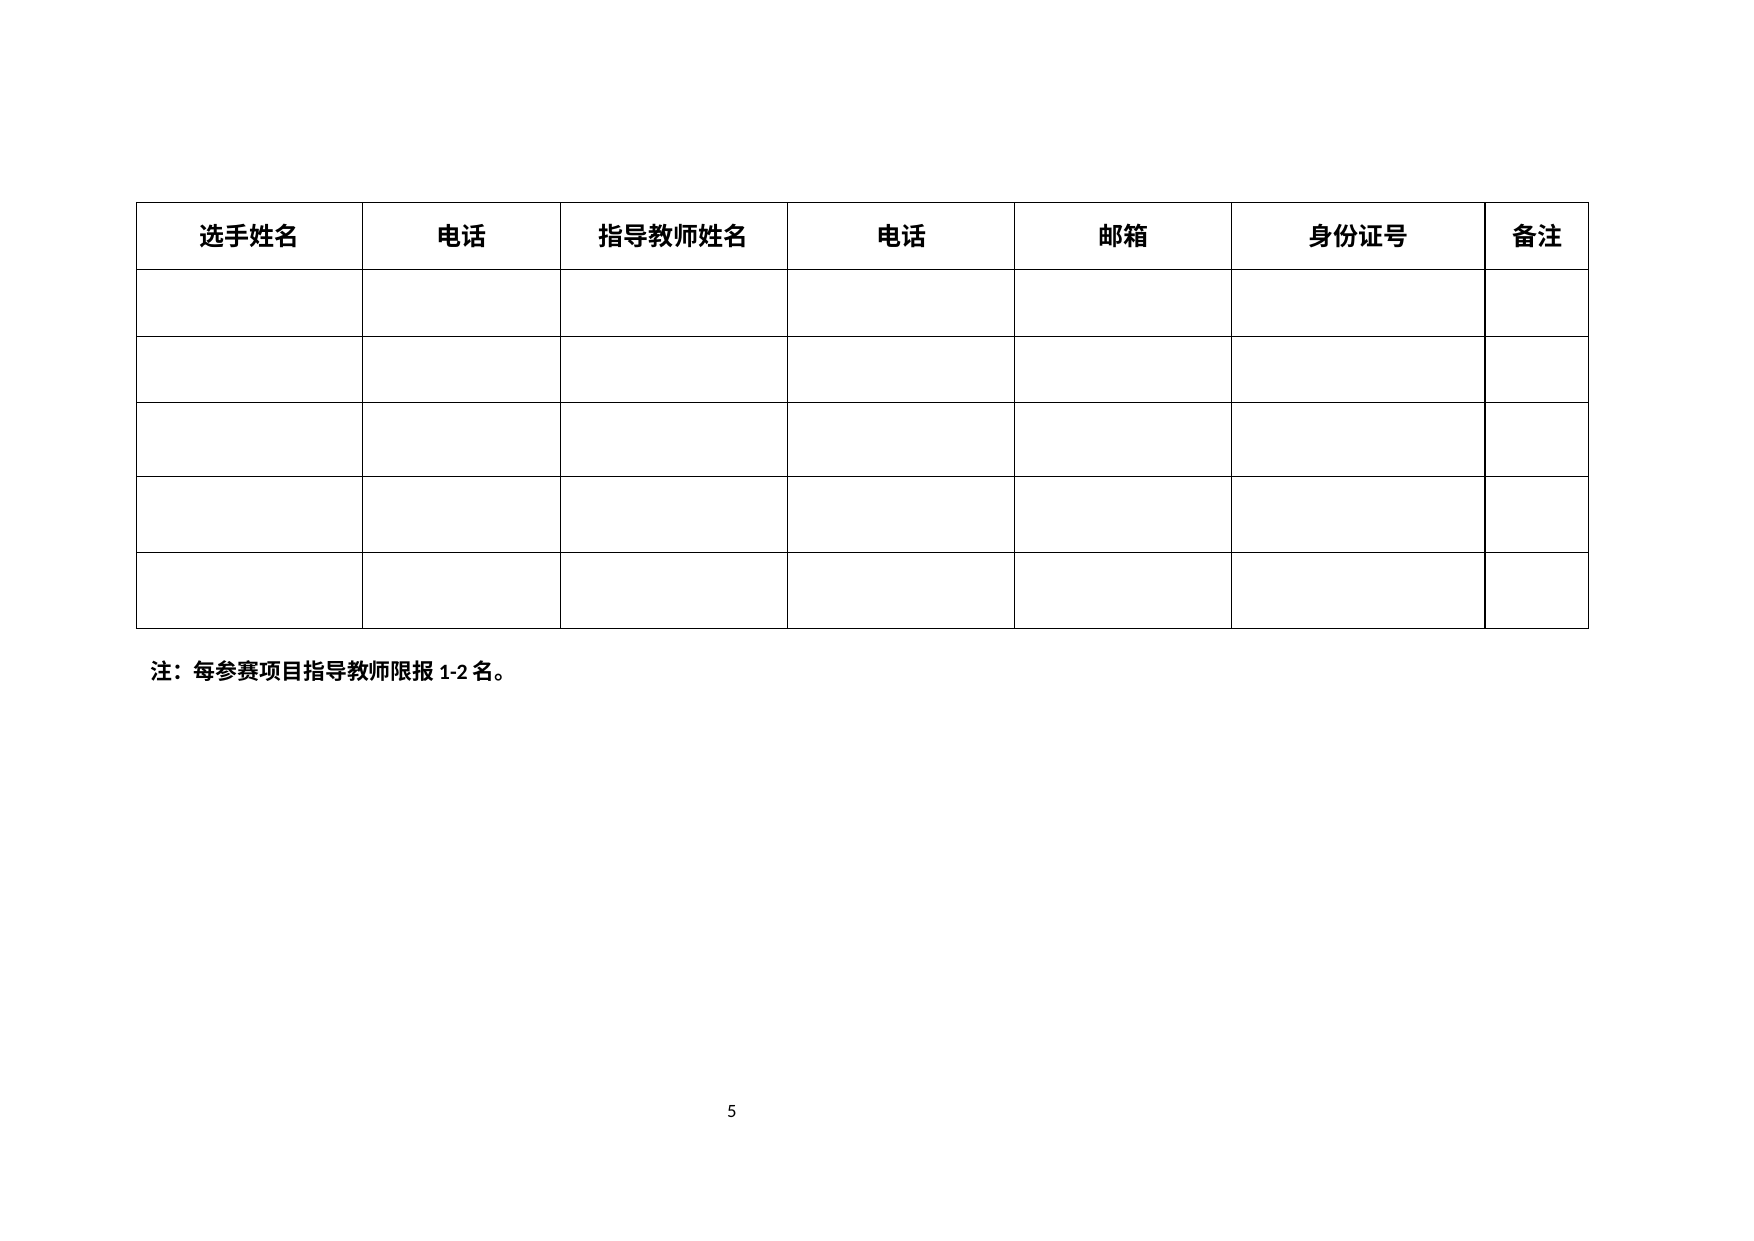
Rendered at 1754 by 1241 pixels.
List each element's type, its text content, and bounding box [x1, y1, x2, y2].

table_header 电话 [788, 203, 1014, 269]
table_cell [137, 337, 362, 402]
table_cell [1015, 553, 1231, 628]
table_cell [363, 477, 560, 552]
table_cell [1232, 403, 1484, 476]
table_header 选手姓名 [137, 203, 362, 269]
table_header 电话 [363, 203, 560, 269]
table_cell [561, 270, 787, 336]
table_cell [788, 270, 1014, 336]
table_cell [788, 337, 1014, 402]
table_cell [1486, 403, 1588, 476]
table_cell [1015, 403, 1231, 476]
table_cell [1486, 270, 1588, 336]
table_cell [561, 403, 787, 476]
table_header 身份证号 [1232, 203, 1484, 269]
table_cell [363, 403, 560, 476]
table_cell [1232, 337, 1484, 402]
table_cell [788, 403, 1014, 476]
table_cell [363, 553, 560, 628]
table_cell [1486, 337, 1588, 402]
table_cell [561, 477, 787, 552]
table_header 邮箱 [1015, 203, 1231, 269]
table_cell [1015, 337, 1231, 402]
table_cell [1015, 477, 1231, 552]
table_cell [137, 270, 362, 336]
table_cell [788, 553, 1014, 628]
table_cell [1232, 553, 1484, 628]
table_cell [1232, 477, 1484, 552]
table_cell [561, 553, 787, 628]
table_cell [1486, 477, 1588, 552]
table_cell [561, 337, 787, 402]
table_header 指导教师姓名 [561, 203, 787, 269]
table_cell [1486, 553, 1588, 628]
table_cell [788, 477, 1014, 552]
table_cell [1232, 270, 1484, 336]
table_cell [363, 270, 560, 336]
table_cell [137, 477, 362, 552]
table_cell [1015, 270, 1231, 336]
table_cell [137, 403, 362, 476]
text 注：每参赛项目指导教师限报1-2名。 [150, 188, 1604, 687]
table_cell [137, 553, 362, 628]
table_header 备注 [1486, 203, 1588, 269]
table_cell [363, 337, 560, 402]
